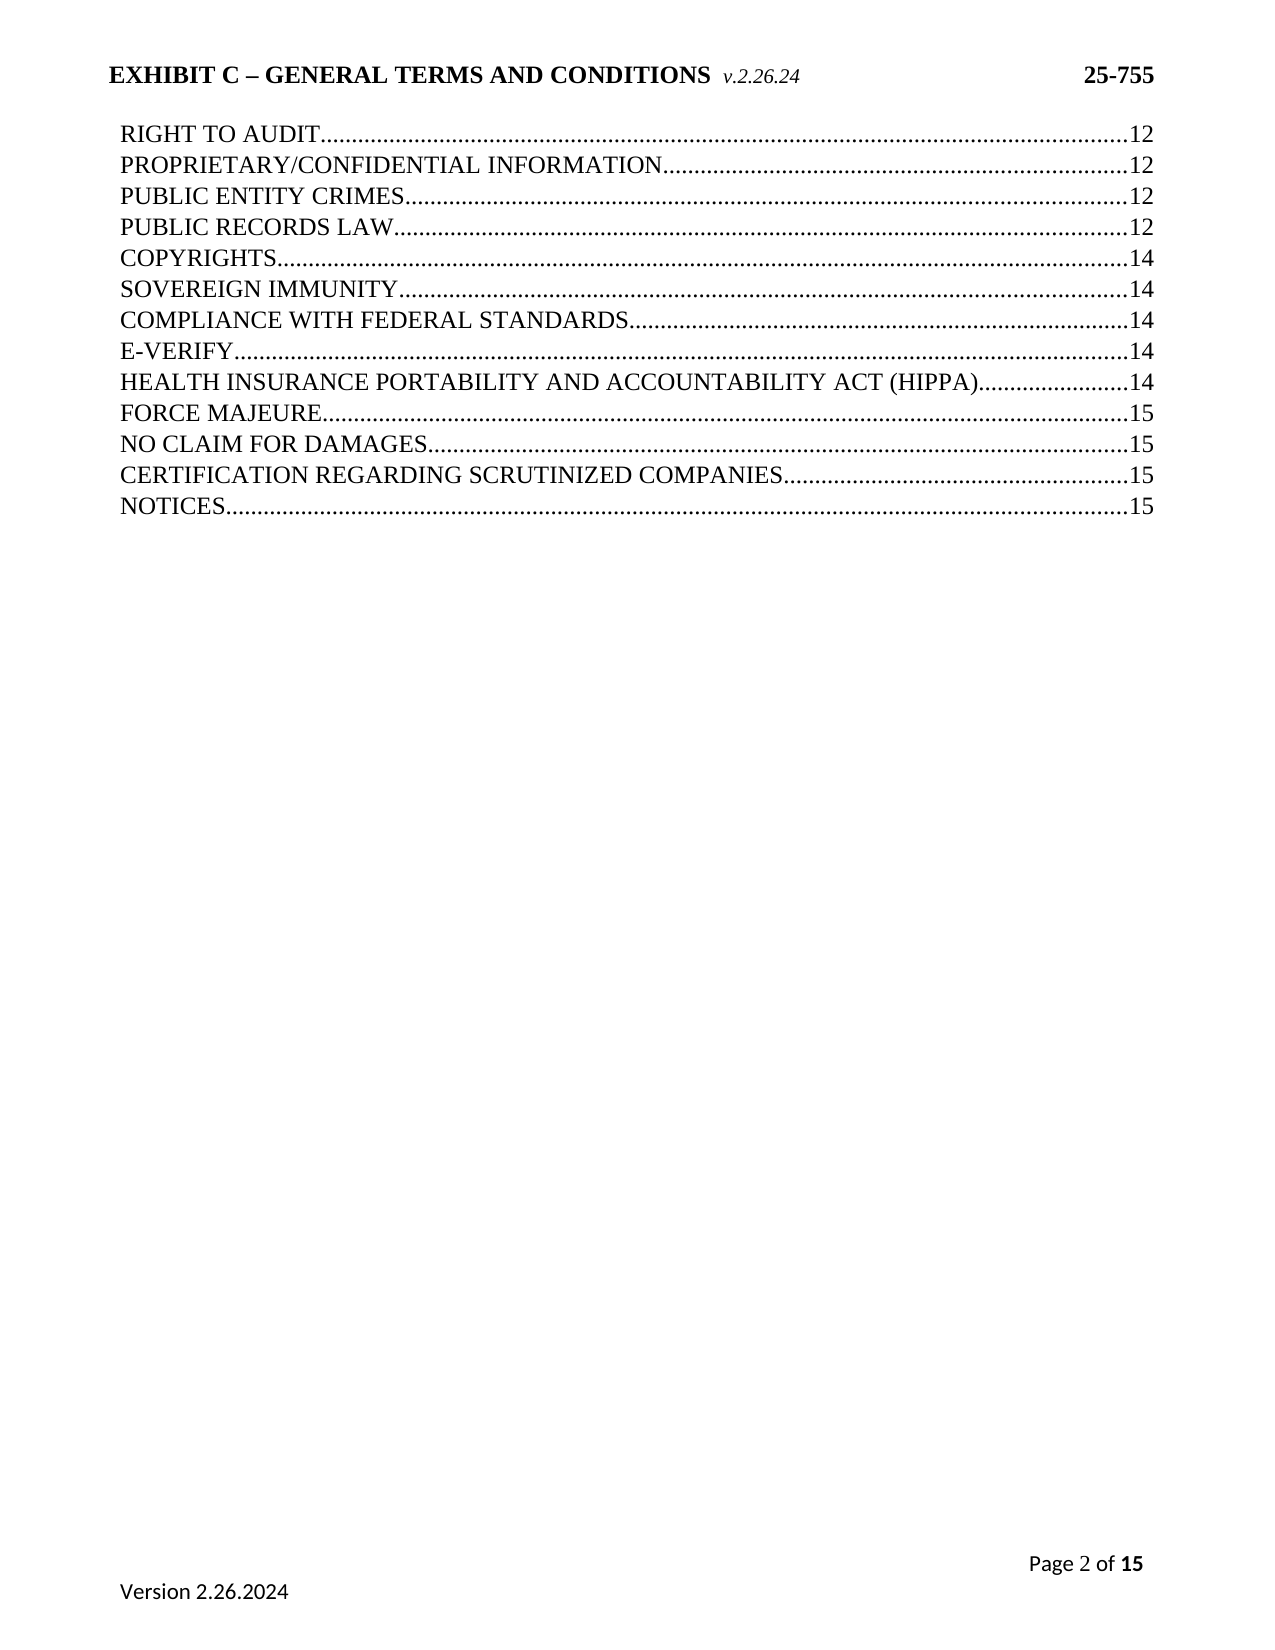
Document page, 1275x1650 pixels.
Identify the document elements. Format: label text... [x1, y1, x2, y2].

text PROPRIETARY/CONFIDENTIAL INFORMATION 12 [120, 150, 1167, 179]
text NOTICES 15 [120, 491, 1167, 520]
text CERTIFICATION REGARDING SCRUTINIZED COMPANIES 15 [120, 460, 1167, 489]
text COMPLIANCE WITH FEDERAL STANDARDS 14 [120, 305, 1167, 334]
text NO CLAIM FOR DAMAGES 15 [120, 429, 1167, 458]
text PUBLIC RECORDS LAW 12 [120, 212, 1167, 241]
text E-VERIFY 14 [120, 336, 1167, 365]
text COPYRIGHTS 14 [120, 243, 1167, 272]
text HEALTH INSURANCE PORTABILITY AND ACCOUNTABILITY ACT (HIPPA) 14 [120, 367, 1167, 396]
text PUBLIC ENTITY CRIMES 12 [120, 181, 1167, 210]
text RIGHT TO AUDIT 12 [120, 119, 1167, 148]
text SOVEREIGN IMMUNITY 14 [120, 274, 1167, 303]
text FORCE MAJEURE 15 [120, 398, 1167, 427]
